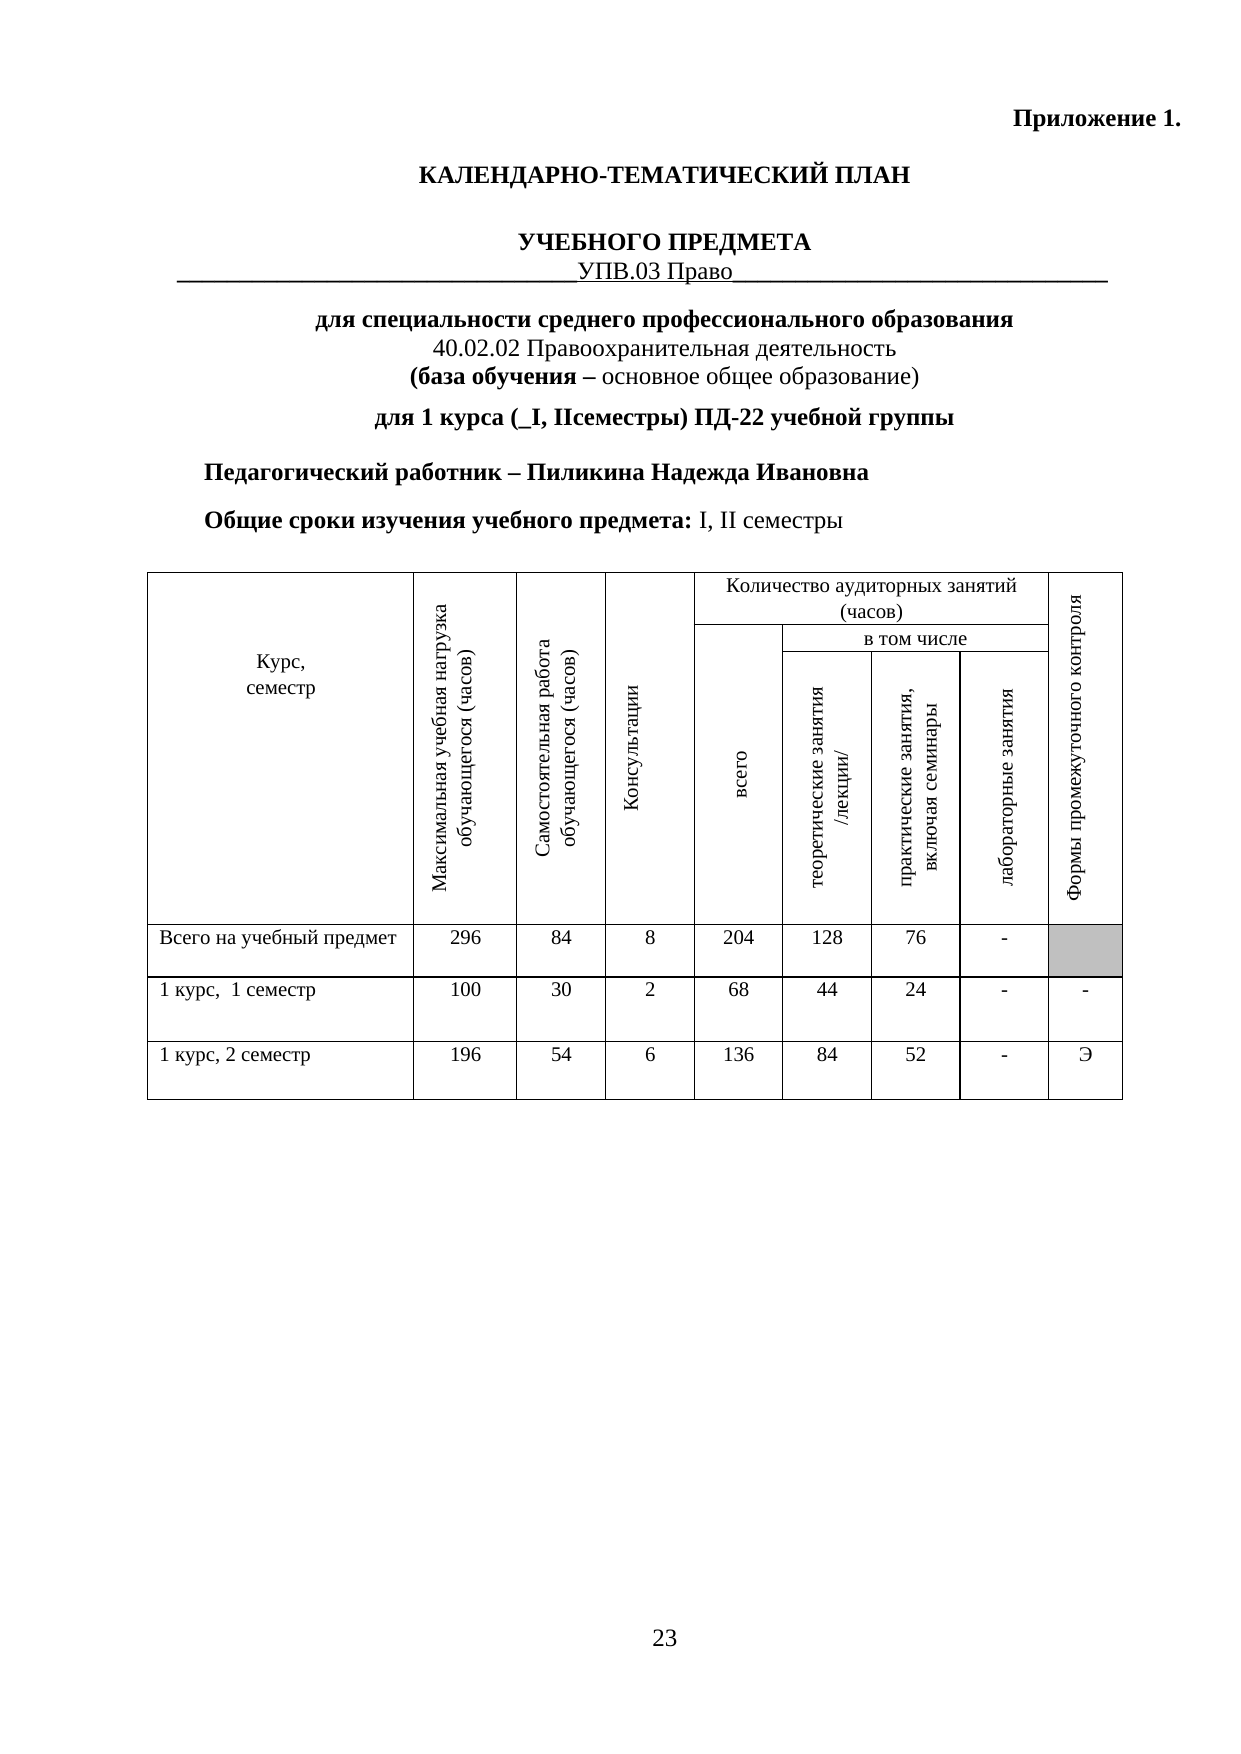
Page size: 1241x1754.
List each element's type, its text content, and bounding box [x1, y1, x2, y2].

table_cell [1049, 925, 1122, 976]
table_header Курс, семестр [148, 573, 413, 924]
table_cell - [961, 978, 1048, 1041]
table_cell 2 [606, 978, 694, 1041]
table_cell 204 [695, 925, 782, 976]
table_cell теоретические занятия /лекции/ [783, 652, 871, 924]
table_cell лабораторные занятия [961, 652, 1048, 924]
text Общие сроки изучения учебного предмета: I, II семестры [148, 505, 1181, 534]
table_cell 1 курс, 1 семестр [148, 978, 413, 1041]
table_cell 52 [872, 1042, 959, 1099]
table_cell 128 [783, 925, 871, 976]
table_cell 76 [872, 925, 959, 976]
table_cell Всего на учебный предмет [148, 925, 413, 976]
text ________________________________УПВ.03 Право______________________________ [103, 256, 1181, 285]
table_cell 54 [517, 1042, 605, 1099]
table_cell - [1049, 978, 1122, 1041]
table_cell 6 [606, 1042, 694, 1099]
text УЧЕБНОГО ПРЕДМЕТА [148, 227, 1181, 256]
table_cell - [961, 925, 1048, 976]
text Педагогический работник – Пиликина Надежда Ивановна [148, 457, 1181, 486]
table_cell практические занятия, включая семинары [872, 652, 959, 924]
table_cell всего [695, 625, 782, 924]
table_header Количество аудиторных занятий (часов) [695, 573, 1048, 624]
text (база обучения – основное общее образование) [148, 361, 1181, 390]
table_header Формы промежуточного контроля [1049, 573, 1122, 924]
text КАЛЕНДАРНО-ТЕМАТИЧЕСКИЙ ПЛАН [148, 160, 1181, 189]
text Приложение 1. [148, 103, 1181, 131]
table_header Консультации [606, 573, 694, 924]
table_cell 84 [783, 1042, 871, 1099]
text для специальности среднего профессионального образования [148, 304, 1181, 333]
table_cell 8 [606, 925, 694, 976]
table_cell 44 [783, 978, 871, 1041]
table_cell - [961, 1042, 1048, 1099]
table_cell 196 [414, 1042, 516, 1099]
text 40.02.02 Правоохранительная деятельность [148, 333, 1181, 361]
table_cell в том числе [783, 625, 1048, 651]
table_header Максимальная учебная нагрузка обучающегося (часов) [414, 573, 516, 924]
table_cell Э [1049, 1042, 1122, 1099]
text для 1 курса (_I, IIсеместры) ПД-22 учебной группы [148, 402, 1181, 431]
table_cell 100 [414, 978, 516, 1041]
table_cell 136 [695, 1042, 782, 1099]
table_cell 84 [517, 925, 605, 976]
table_cell 30 [517, 978, 605, 1041]
table_header Самостоятельная работа обучающегося (часов) [517, 573, 605, 924]
table_cell 24 [872, 978, 959, 1041]
table_cell 68 [695, 978, 782, 1041]
table_cell 296 [414, 925, 516, 976]
table_cell 1 курс, 2 семестр [148, 1042, 413, 1099]
